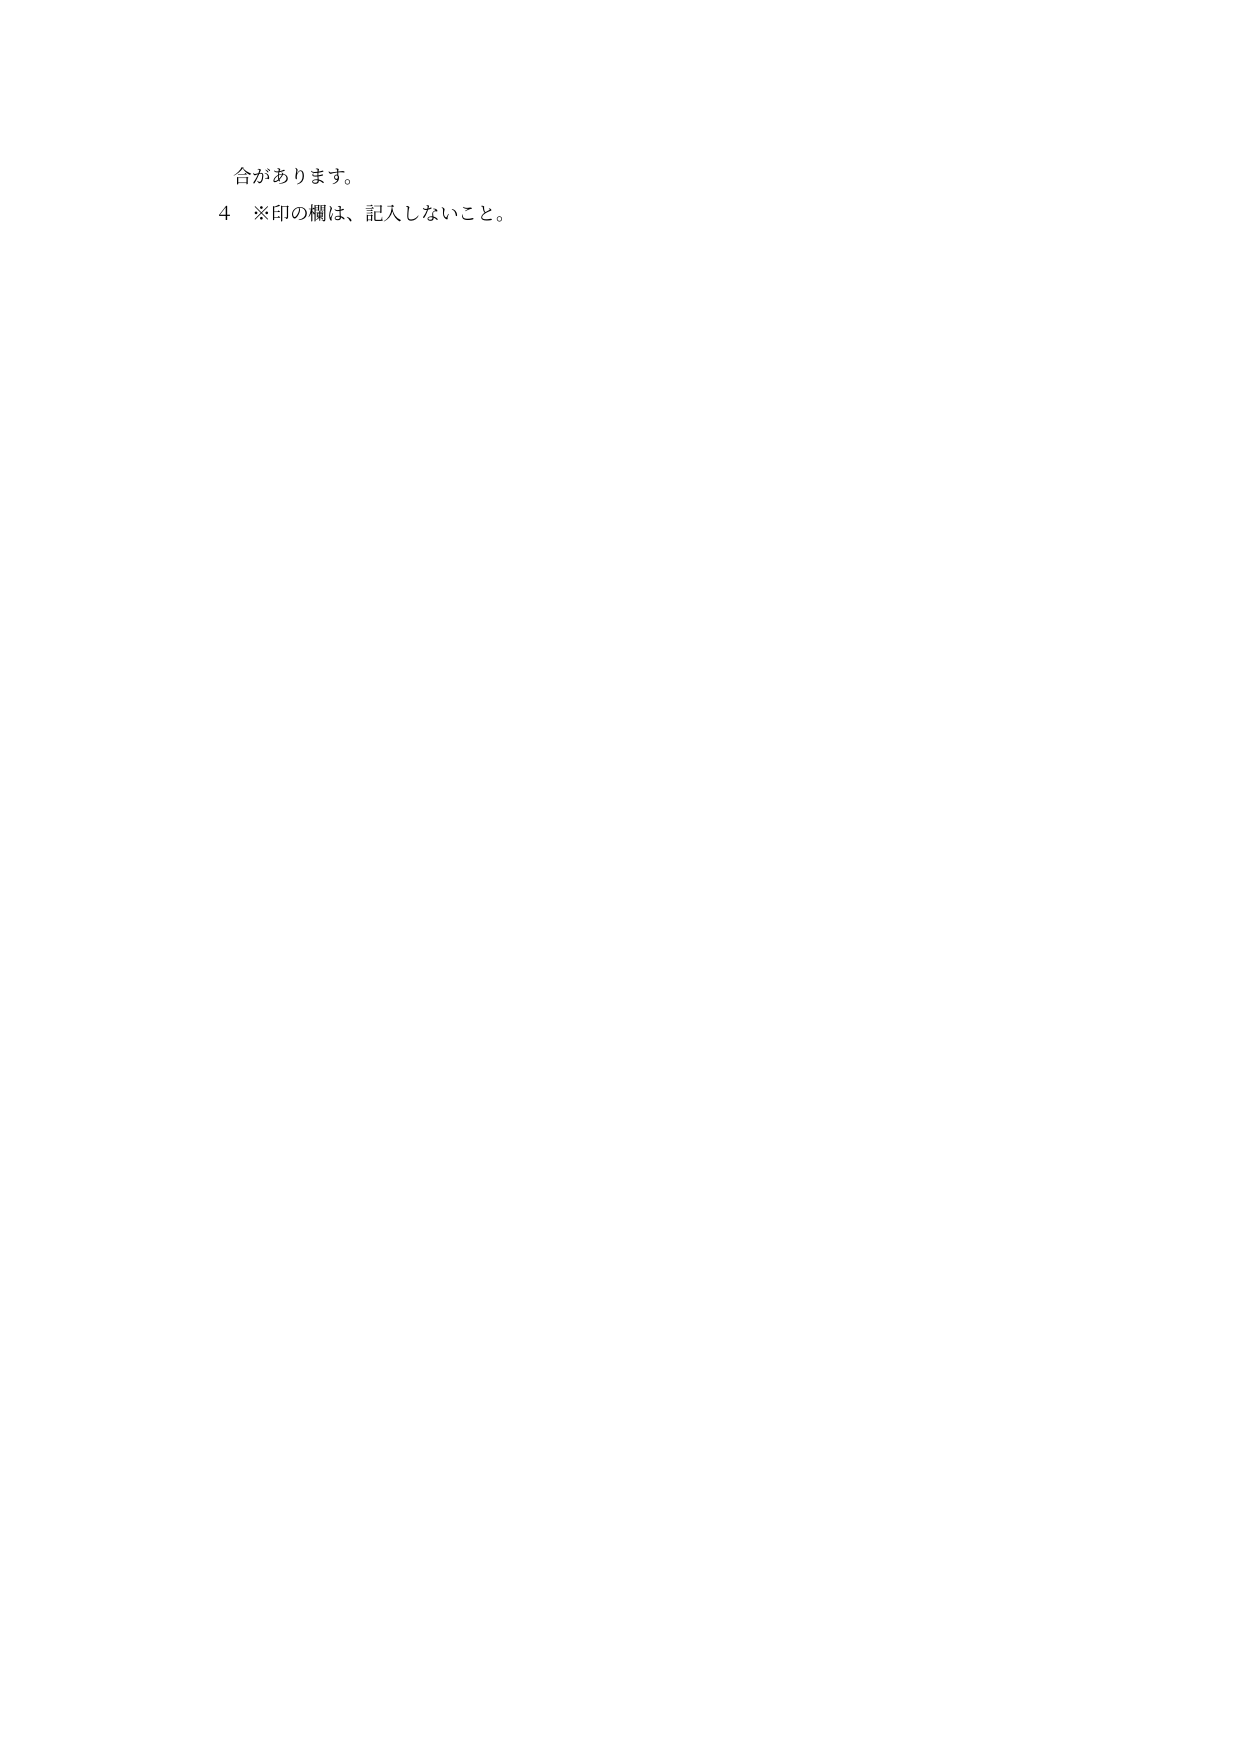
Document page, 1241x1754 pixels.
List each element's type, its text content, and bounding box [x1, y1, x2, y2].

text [177, 156, 1052, 194]
text ４ ※印の欄は、記入しないこと。 [177, 194, 1052, 231]
